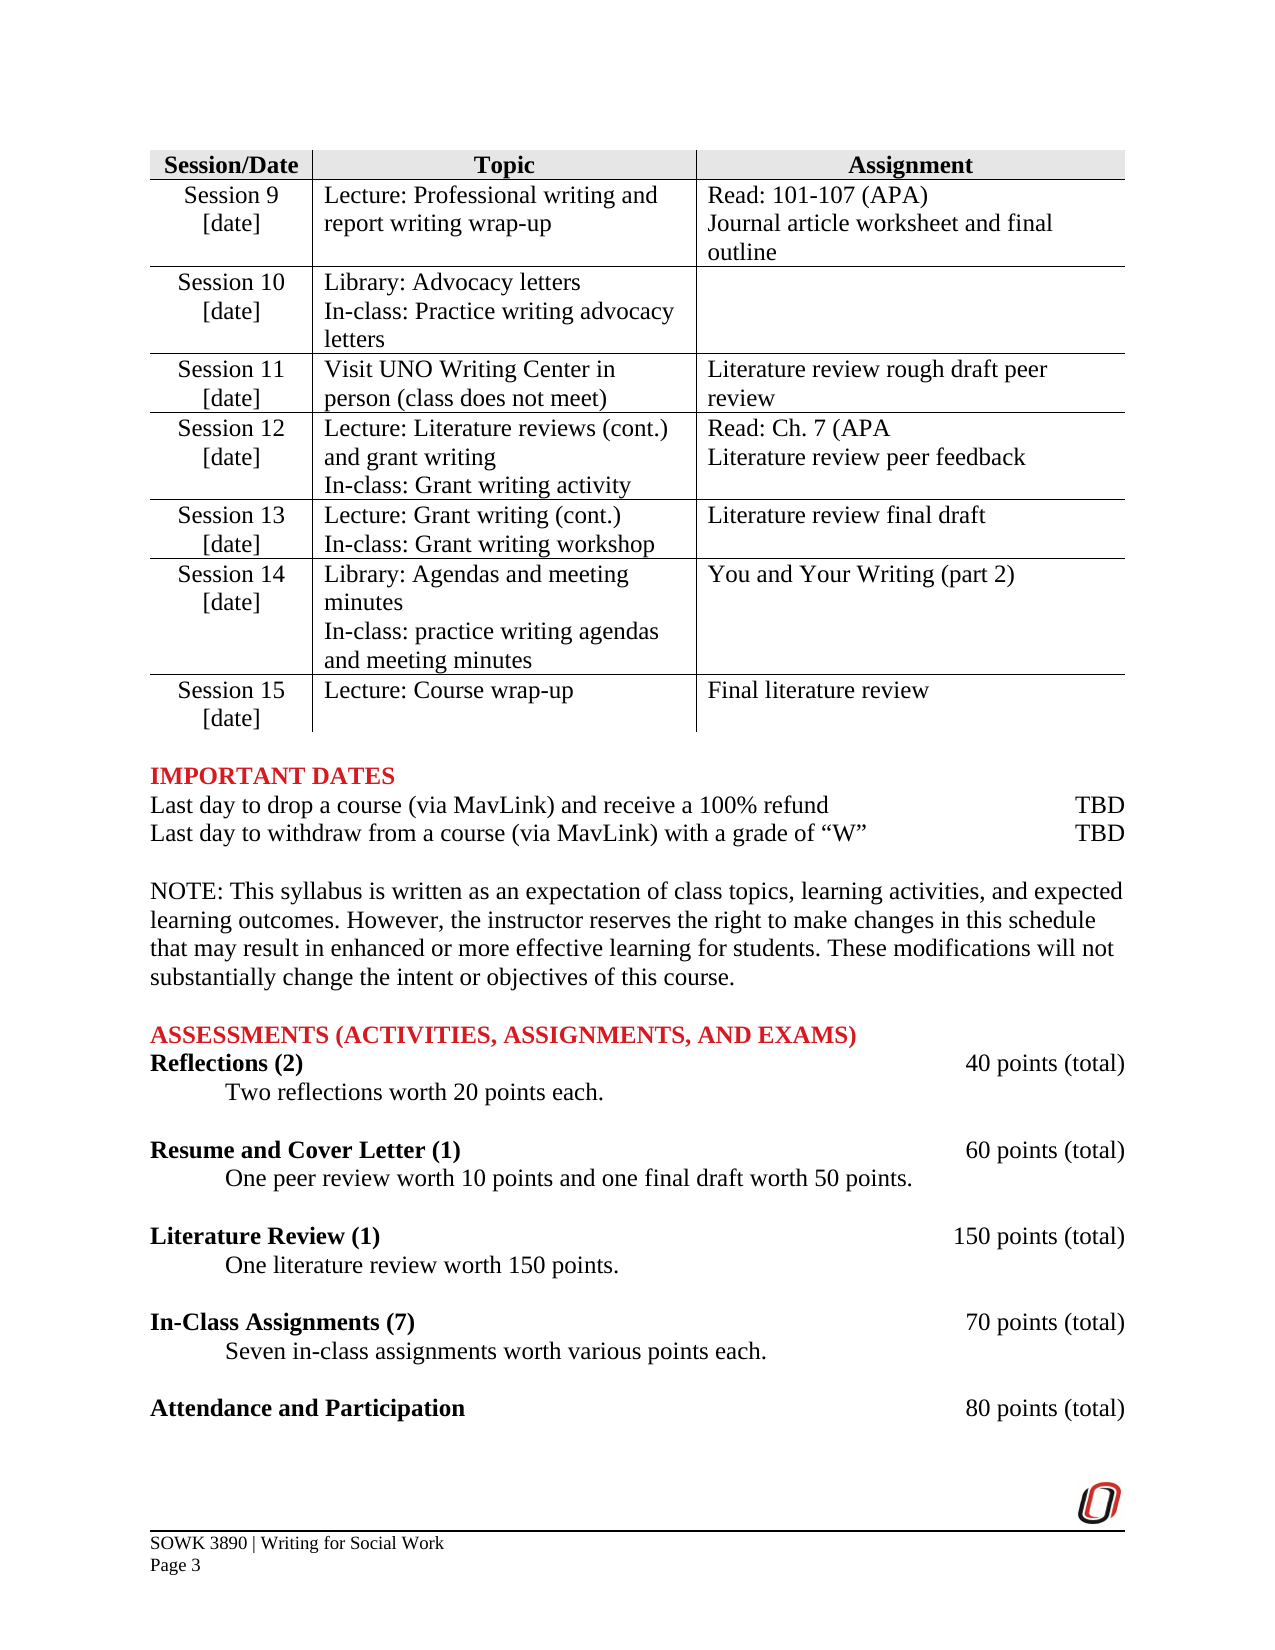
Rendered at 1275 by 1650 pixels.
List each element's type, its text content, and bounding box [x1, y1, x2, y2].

table_cell Literature review final draft [697, 500, 1125, 558]
text Last day to withdraw from a course (via MavLink) with a grade of “W” TBD [150, 818, 1125, 847]
text Resume and Cover Letter (1) 60 points (total) [150, 1135, 1125, 1163]
table_cell Read: 101-107 (APA) Journal article worksheet and final outline [697, 180, 1125, 266]
table_cell Lecture: Grant writing (cont.) In-class: Grant writing workshop [313, 500, 696, 558]
table_cell Lecture: Literature reviews (cont.) and grant writing In-class: Grant writing activity [313, 413, 696, 499]
text One peer review worth 10 points and one final draft worth 50 points. [225, 1163, 975, 1192]
table_cell Session 9 [date] [150, 180, 312, 266]
text In-Class Assignments (7) 70 points (total) [150, 1307, 1125, 1336]
text Two reflections worth 20 points each. [225, 1077, 975, 1106]
table_cell Session 10 [date] [150, 267, 312, 353]
table_header Assignment [697, 150, 1125, 179]
text Literature Review (1) 150 points (total) [150, 1221, 1125, 1250]
table_cell Session 14 [date] [150, 559, 312, 674]
text One literature review worth 150 points. [225, 1250, 975, 1278]
table_cell Visit UNO Writing Center in person (class does not meet) [313, 354, 696, 412]
table_cell Session 15 [date] [150, 675, 312, 732]
table_cell You and Your Writing (part 2) [697, 559, 1125, 674]
text Last day to drop a course (via MavLink) and receive a 100% refund TBD [150, 790, 1125, 818]
table_cell Final literature review [697, 675, 1125, 732]
table_header Topic [313, 150, 696, 179]
table_cell Library: Advocacy letters In-class: Practice writing advocacy letters [313, 267, 696, 353]
picture [1073, 1475, 1125, 1529]
table_cell Lecture: Course wrap-up [313, 675, 696, 732]
text NOTE: This syllabus is written as an expectation of class topics, learning activities, and expected learning outcomes. However, the instructor reserves the right to make changes in this schedule that may result in enhanced or more effective learning for students. These modifications will not substantially change the intent or objectives of this course. [150, 876, 1125, 991]
table_cell [697, 267, 1125, 353]
text Attendance and Participation 80 points (total) [150, 1393, 1125, 1422]
text Reflections (2) 40 points (total) [150, 1048, 1125, 1077]
table_cell Literature review rough draft peer review [697, 354, 1125, 412]
table_cell Session 11 [date] [150, 354, 312, 412]
table_cell Session 13 [date] [150, 500, 312, 558]
table_cell Session 12 [date] [150, 413, 312, 499]
table_cell Read: Ch. 7 (APA Literature review peer feedback [697, 413, 1125, 499]
text Assessments (Activities, Assignments, and Exams) [150, 1020, 1125, 1048]
table_cell Lecture: Professional writing and report writing wrap-up [313, 180, 696, 266]
table_cell Library: Agendas and meeting minutes In-class: practice writing agendas and meeting minutes [313, 559, 696, 674]
text Important Dates [150, 761, 1125, 790]
table_header Session/Date [150, 150, 312, 179]
text Seven in-class assignments worth various points each. [225, 1336, 975, 1365]
